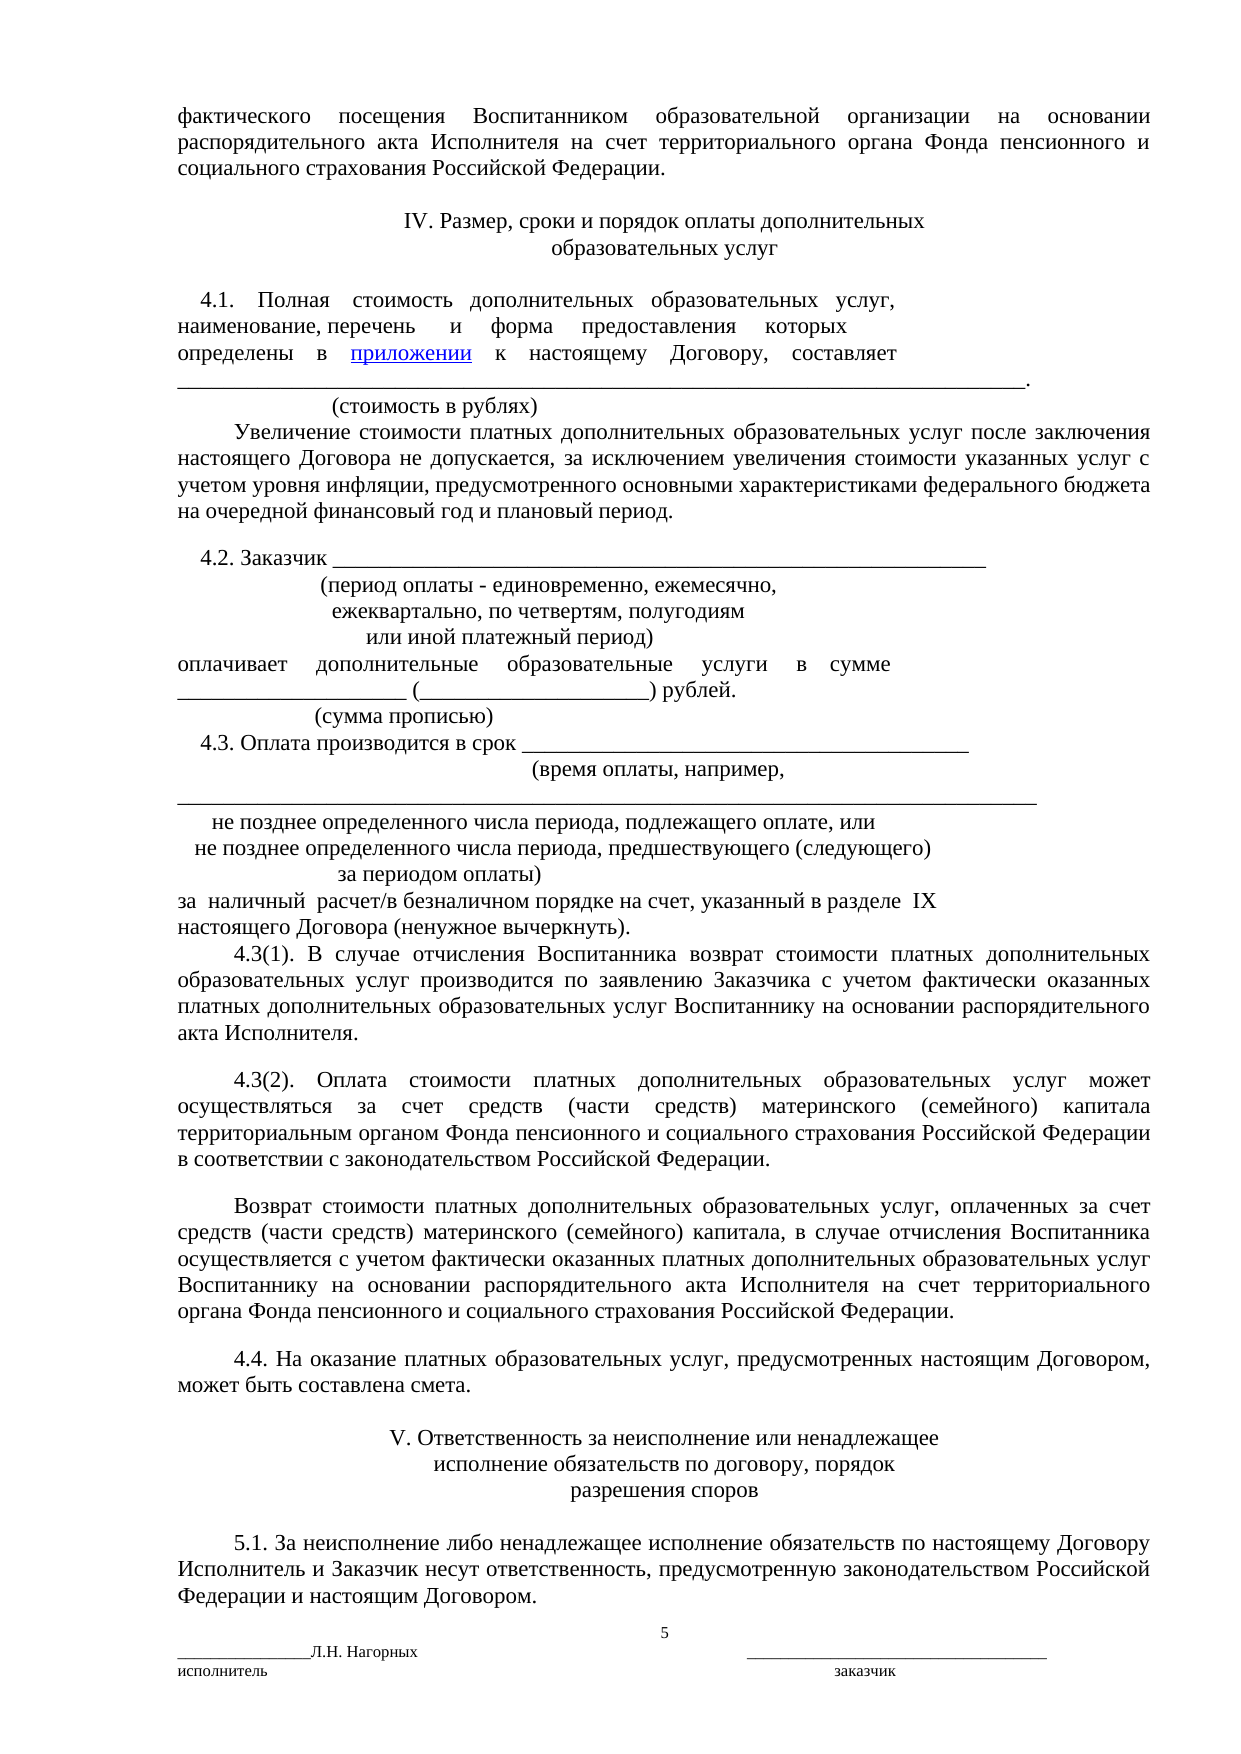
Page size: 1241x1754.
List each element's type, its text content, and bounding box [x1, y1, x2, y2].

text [177, 102, 1152, 181]
text __________________________________________________________________________. [177, 365, 1152, 392]
text 4.3(2). Оплата стоимости платных дополнительных образовательных услуг может осуществляться за счет средств (части средств) материнского (семейного) капитала территориальным органом Фонда пенсионного и социального страхования Российской Федерации в соответствии с законодательством Российской Федерации. [177, 1066, 1152, 1171]
text Увеличение стоимости платных дополнительных образовательных услуг после заключения настоящего Договора не допускается, за исключением увеличения стоимости указанных услуг с учетом уровня инфляции, предусмотренного основными характеристиками федерального бюджета на очередной финансовый год и плановый период. [177, 418, 1152, 523]
text не позднее определенного числа периода, подлежащего оплате, или [177, 808, 1152, 834]
text 5.1. За неисполнение либо ненадлежащее исполнение обязательств по настоящему Договору Исполнитель и Заказчик несут ответственность, предусмотренную законодательством Российской Федерации и настоящим Договором. [177, 1529, 1152, 1608]
text (стоимость в рублях) [177, 392, 1152, 418]
text Возврат стоимости платных дополнительных образовательных услуг, оплаченных за счет средств (части средств) материнского (семейного) капитала, в случае отчисления Воспитанника осуществляется с учетом фактически оказанных платных дополнительных образовательных услуг Воспитаннику на основании распорядительного акта Исполнителя на счет территориального органа Фонда пенсионного и социального страхования Российской Федерации. [177, 1192, 1152, 1324]
text (время оплаты, например, [177, 755, 1152, 781]
text 4.3. Оплата производится в срок _______________________________________ [177, 729, 1152, 755]
text исполнение обязательств по договору, порядок [177, 1450, 1152, 1476]
text (период оплаты - единовременно, ежемесячно, [177, 571, 1152, 597]
text оплачивает дополнительные образовательные услуги в сумме [177, 650, 1152, 676]
text ___________________________________________________________________________ [177, 781, 1152, 808]
text 4.1. Полная стоимость дополнительных образовательных услуг, [177, 286, 1152, 313]
text определены в приложении к настоящему Договору, составляет [177, 339, 1152, 365]
text разрешения споров [177, 1476, 1152, 1503]
text настоящего Договора (ненужное вычеркнуть). [177, 913, 1152, 939]
text (сумма прописью) [177, 702, 1152, 729]
text ежеквартально, по четвертям, полугодиям [177, 597, 1152, 623]
text 4.3(1). В случае отчисления Воспитанника возврат стоимости платных дополнительных образовательных услуг производится по заявлению Заказчика с учетом фактически оказанных платных дополнительных образовательных услуг Воспитаннику на основании распорядительного акта Исполнителя. [177, 939, 1152, 1045]
text V. Ответственность за неисполнение или ненадлежащее [177, 1424, 1152, 1450]
text IV. Размер, сроки и порядок оплаты дополнительных [177, 207, 1152, 233]
text или иной платежный период) [177, 623, 1152, 650]
text образовательных услуг [177, 233, 1152, 260]
text наименование, перечень и форма предоставления которых [177, 313, 1152, 339]
text не позднее определенного числа периода, предшествующего (следующего) [177, 834, 1152, 861]
text за наличный расчет/в безналичном порядке на счет, указанный в разделе IX [177, 887, 1152, 913]
text за периодом оплаты) [177, 861, 1152, 887]
text ____________________ (____________________) рублей. [177, 676, 1152, 702]
text 4.2. Заказчик _________________________________________________________ [177, 544, 1152, 571]
text 4.4. На оказание платных образовательных услуг, предусмотренных настоящим Договором, может быть составлена смета. [177, 1345, 1152, 1397]
